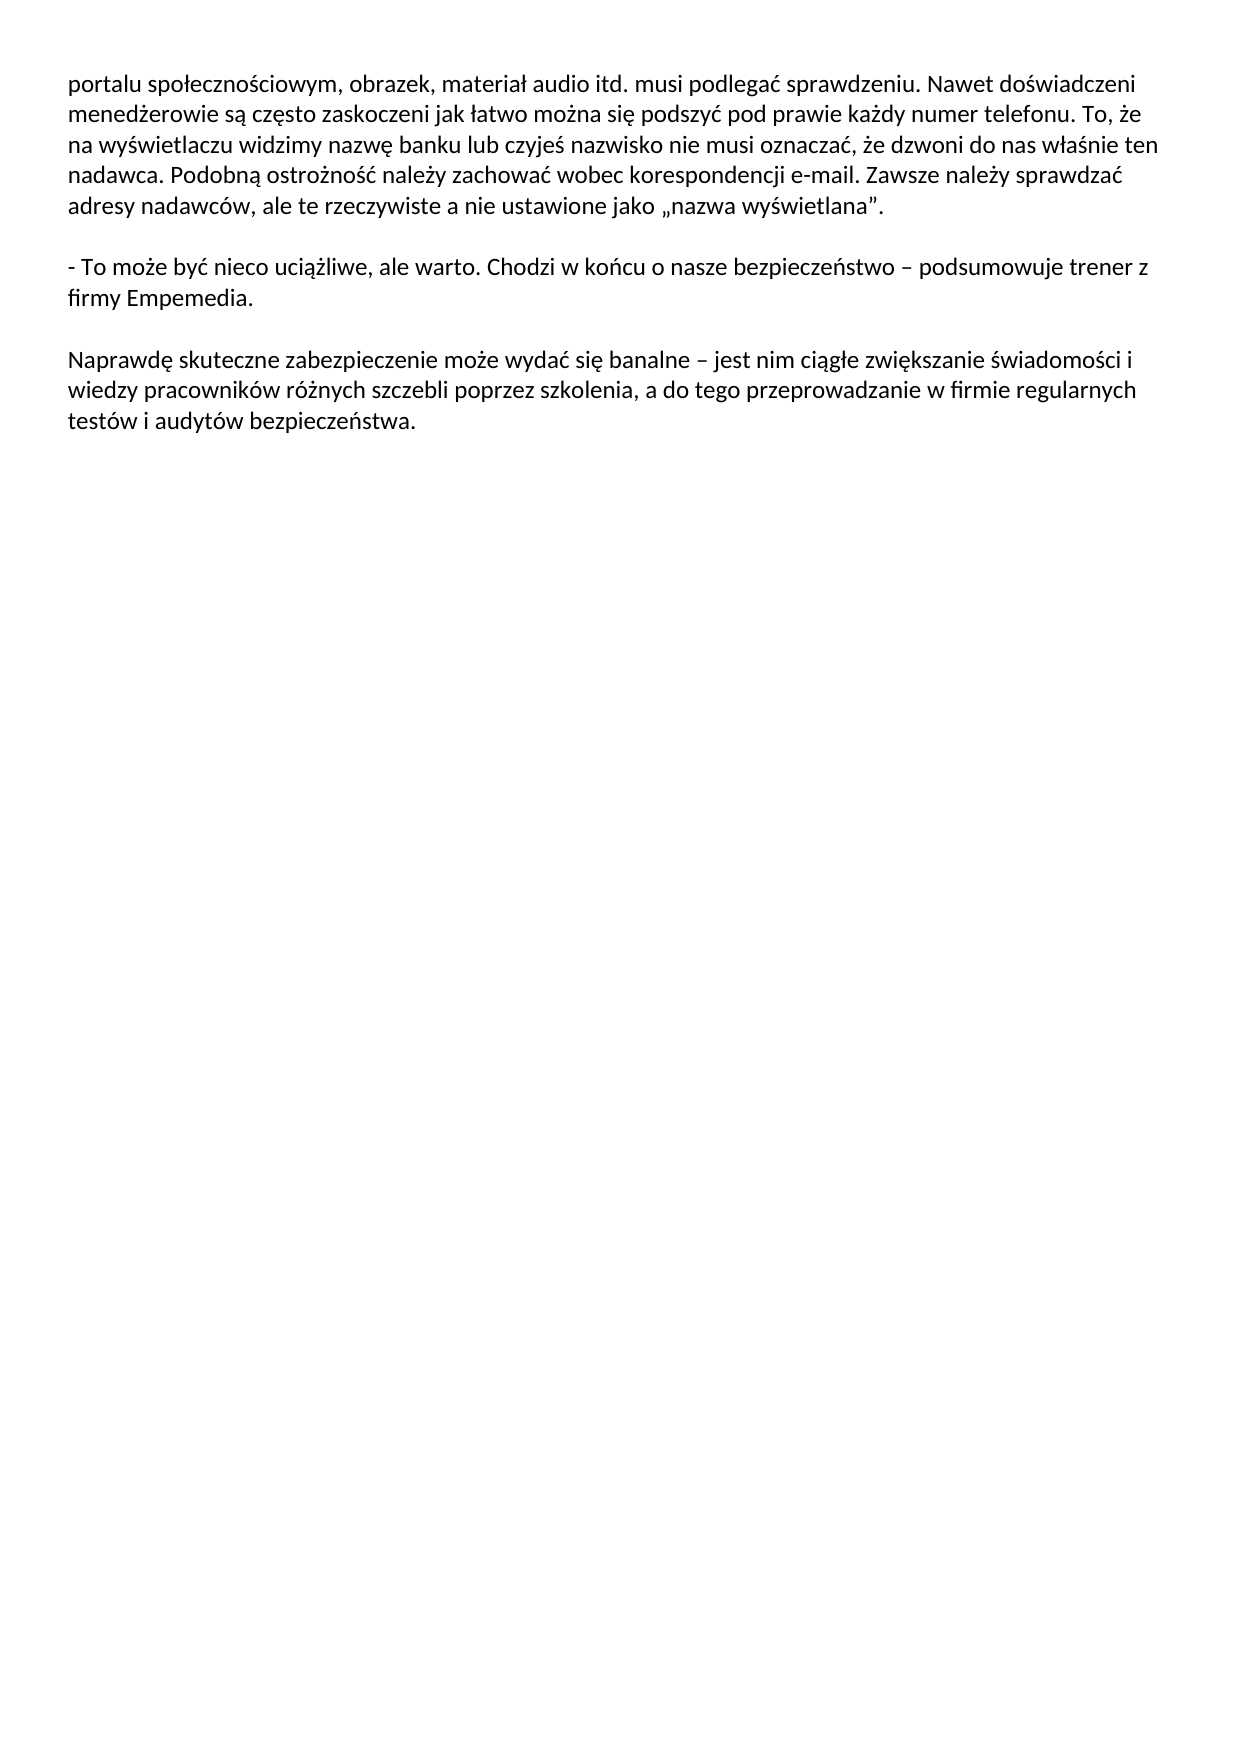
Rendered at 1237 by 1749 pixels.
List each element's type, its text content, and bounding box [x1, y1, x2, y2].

text Naprawdę skuteczne zabezpieczenie może wydać się banalne – jest nim ciągłe zwiększanie świadomości i wiedzy pracowników różnych szczebli poprzez szkolenia, a do tego przeprowadzanie w firmie regularnych testów i audytów bezpieczeństwa. [68, 344, 1169, 435]
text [68, 68, 1169, 220]
text - To może być nieco uciążliwe, ale warto. Chodzi w końcu o nasze bezpieczeństwo – podsumowuje trener z firmy Empemedia. [68, 252, 1169, 313]
